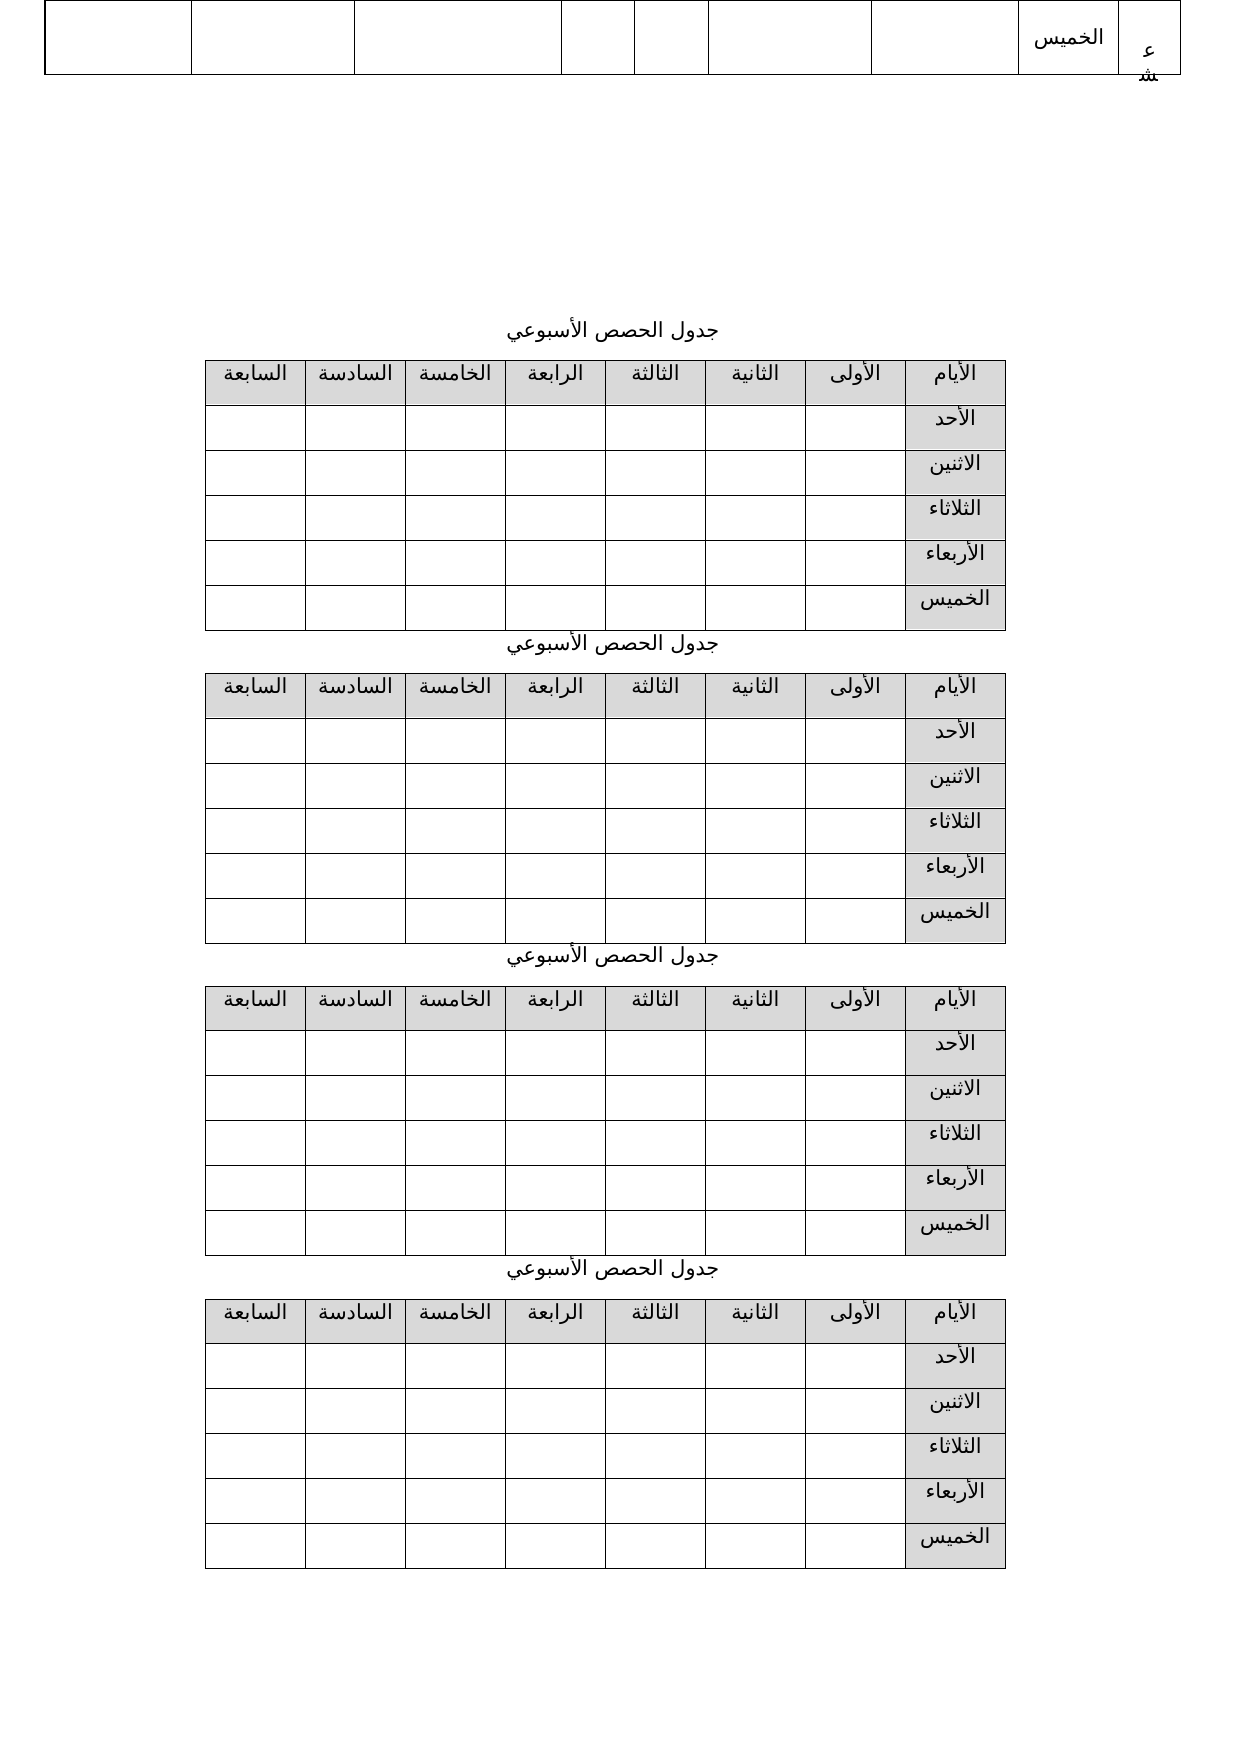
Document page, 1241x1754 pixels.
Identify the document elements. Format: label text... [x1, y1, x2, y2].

table_cell [306, 451, 405, 494]
table_cell [306, 1344, 405, 1388]
table_header الثانية [706, 674, 805, 717]
table_cell الأربعاء [906, 1479, 1005, 1523]
table_cell [206, 764, 305, 807]
table_cell [706, 406, 805, 449]
table_header الثالثة [606, 987, 705, 1030]
table_cell [706, 1121, 805, 1165]
table_cell [406, 1121, 505, 1165]
table_cell الأحد [906, 1031, 1005, 1075]
table_cell [506, 406, 605, 449]
table_cell [506, 1121, 605, 1165]
table_cell [706, 854, 805, 897]
table_cell [606, 451, 705, 494]
table_cell [406, 1344, 505, 1388]
table_cell [635, 1, 708, 74]
table_cell [206, 1121, 305, 1165]
table_cell الخميس [906, 899, 1005, 942]
table_header الرابعة [506, 987, 605, 1030]
table_cell [806, 496, 905, 539]
table_cell [606, 1076, 705, 1120]
table_cell الأحد [906, 719, 1005, 762]
table_header الخامسة [406, 1300, 505, 1343]
table_cell [206, 451, 305, 494]
table_cell [406, 496, 505, 539]
table_cell [406, 1479, 505, 1523]
table_cell [606, 1389, 705, 1433]
table_cell [706, 1211, 805, 1255]
table_cell [306, 764, 405, 807]
table_cell [206, 586, 305, 629]
table_cell الثلاثاء [906, 496, 1005, 539]
table_cell [206, 541, 305, 584]
table_cell [306, 1166, 405, 1210]
table_cell [306, 1121, 405, 1165]
table_cell [706, 719, 805, 762]
table_cell [406, 1434, 505, 1478]
table_cell [506, 1076, 605, 1120]
table_cell [506, 1434, 605, 1478]
table_cell [606, 496, 705, 539]
table_cell [206, 1211, 305, 1255]
table_header السادسة [306, 674, 405, 717]
table_cell [206, 1434, 305, 1478]
table_cell [606, 1434, 705, 1478]
table_cell [706, 496, 805, 539]
table_cell [306, 719, 405, 762]
table_cell [606, 1166, 705, 1210]
table_cell [806, 1211, 905, 1255]
table_cell [506, 899, 605, 942]
table_cell [806, 1479, 905, 1523]
table_header السابعة [206, 674, 305, 717]
table_cell [306, 1389, 405, 1433]
table_cell [406, 764, 505, 807]
table_header السابعة [206, 1300, 305, 1343]
table_header الخامسة [406, 674, 505, 717]
table_header الأيام [906, 361, 1005, 404]
table_cell [709, 1, 871, 74]
table_cell [206, 899, 305, 942]
table_header الثانية [706, 361, 805, 404]
table_header السادسة [306, 361, 405, 404]
table_cell [606, 586, 705, 629]
table_cell [606, 1524, 705, 1568]
table_cell الخميس [1019, 1, 1118, 74]
table_cell [206, 809, 305, 852]
table_cell [806, 1344, 905, 1388]
table_cell [606, 764, 705, 807]
table_cell [806, 1121, 905, 1165]
table_cell [806, 1031, 905, 1075]
table_cell [406, 1524, 505, 1568]
table_cell [306, 809, 405, 852]
table_cell [506, 719, 605, 762]
text جدول الحصص الأسبوعي [44, 631, 1181, 655]
table_cell [706, 586, 805, 629]
table_cell [406, 1031, 505, 1075]
table_cell [506, 1479, 605, 1523]
table_cell [506, 764, 605, 807]
table_cell [406, 1211, 505, 1255]
table_header الخامسة [406, 361, 505, 404]
table_header الأولى [806, 674, 905, 717]
table_cell [706, 1166, 805, 1210]
table_cell الأربعاء [906, 854, 1005, 897]
table_cell الأربعاء [906, 541, 1005, 584]
table_cell [506, 496, 605, 539]
table_header الرابعة [506, 1300, 605, 1343]
table_cell [706, 1076, 805, 1120]
table_cell [606, 1479, 705, 1523]
table_cell [306, 1211, 405, 1255]
table_cell [406, 1389, 505, 1433]
table_cell [806, 1434, 905, 1478]
table_header السادسة [306, 1300, 405, 1343]
table_cell الخميس [906, 1524, 1005, 1568]
text جدول الحصص الأسبوعي [44, 318, 1181, 342]
table_cell [506, 1166, 605, 1210]
table_cell [806, 899, 905, 942]
table_cell [406, 406, 505, 449]
table_cell [206, 1031, 305, 1075]
table_header الثالثة [606, 674, 705, 717]
table_cell [46, 1, 191, 74]
table_cell [206, 496, 305, 539]
table_cell [562, 1, 634, 74]
table_cell [406, 586, 505, 629]
table_header الأولى [806, 361, 905, 404]
table_cell الثلاثاء [906, 1434, 1005, 1478]
table_cell [506, 1389, 605, 1433]
table_cell [306, 854, 405, 897]
text جدول الحصص الأسبوعي [44, 1256, 1181, 1281]
table_cell [606, 406, 705, 449]
table_cell [706, 809, 805, 852]
table_cell الثلاثاء [906, 809, 1005, 852]
table_cell [206, 1389, 305, 1433]
table_cell [806, 1524, 905, 1568]
table_cell الأحد [906, 1344, 1005, 1388]
table_cell [806, 451, 905, 494]
table_cell [192, 1, 354, 74]
table_header السابعة [206, 361, 305, 404]
table_cell [506, 451, 605, 494]
table_header الثانية [706, 987, 805, 1030]
table_cell [606, 899, 705, 942]
table_cell [806, 406, 905, 449]
table_cell [706, 899, 805, 942]
table_cell [706, 541, 805, 584]
table_header الثالثة [606, 1300, 705, 1343]
table_cell [706, 1031, 805, 1075]
table_header الأيام [906, 987, 1005, 1030]
table_cell [355, 1, 561, 74]
table_cell [806, 1166, 905, 1210]
table_header السابعة [206, 987, 305, 1030]
table_cell [306, 541, 405, 584]
table_cell [406, 1166, 505, 1210]
table_cell الثلاثاء [906, 1121, 1005, 1165]
table_header الثانية [706, 1300, 805, 1343]
table_cell [806, 541, 905, 584]
table_cell [206, 854, 305, 897]
table_header الرابعة [506, 361, 605, 404]
table_cell [206, 1166, 305, 1210]
table_cell [306, 406, 405, 449]
table_cell [606, 1121, 705, 1165]
table_cell [406, 899, 505, 942]
table_cell [306, 1031, 405, 1075]
table_cell [606, 1211, 705, 1255]
table_cell الاثنين [906, 451, 1005, 494]
table_cell [506, 1211, 605, 1255]
table_header الخامسة [406, 987, 505, 1030]
table_cell [206, 1524, 305, 1568]
table_cell الخميس [906, 586, 1005, 629]
table_cell [606, 1031, 705, 1075]
table_cell [706, 1344, 805, 1388]
table_cell [406, 719, 505, 762]
table_header الأولى [806, 1300, 905, 1343]
table_header الأولى [806, 987, 905, 1030]
table_cell الأحد [906, 406, 1005, 449]
table_cell [506, 809, 605, 852]
table_cell [506, 1344, 605, 1388]
table_cell [306, 899, 405, 942]
table_cell [306, 1524, 405, 1568]
table_cell [706, 1389, 805, 1433]
table_cell [306, 1076, 405, 1120]
table_header الأيام [906, 674, 1005, 717]
table_cell الأربعاء [906, 1166, 1005, 1210]
table_header الأيام [906, 1300, 1005, 1343]
table_header السادسة [306, 987, 405, 1030]
text جدول الحصص الأسبوعي [44, 943, 1181, 968]
table_cell [806, 809, 905, 852]
table_cell [606, 854, 705, 897]
table_cell [706, 451, 805, 494]
table_cell [206, 1344, 305, 1388]
table_cell [506, 1524, 605, 1568]
table_cell الاثنين [906, 1076, 1005, 1120]
table_cell الاثنين [906, 1389, 1005, 1433]
table_cell [606, 1344, 705, 1388]
table_cell [506, 854, 605, 897]
table_cell [406, 541, 505, 584]
table_cell [806, 764, 905, 807]
table_cell [706, 764, 805, 807]
table_cell [306, 586, 405, 629]
table_cell [872, 1, 1018, 74]
table_cell [406, 809, 505, 852]
table_cell [406, 854, 505, 897]
table_cell [806, 1389, 905, 1433]
table_cell [706, 1434, 805, 1478]
table_cell [606, 719, 705, 762]
table_header الثالثة [606, 361, 705, 404]
table_cell [206, 719, 305, 762]
table_cell [806, 719, 905, 762]
table_cell [206, 1479, 305, 1523]
table_cell [506, 1031, 605, 1075]
table_cell [806, 1076, 905, 1120]
table_cell الاثنين [906, 764, 1005, 807]
table_cell [606, 809, 705, 852]
table_cell [506, 586, 605, 629]
table_cell [506, 541, 605, 584]
table_cell [306, 496, 405, 539]
table_cell [706, 1479, 805, 1523]
table_cell [806, 586, 905, 629]
table_cell [306, 1434, 405, 1478]
table_header الرابعة [506, 674, 605, 717]
table_cell [806, 854, 905, 897]
table_cell [206, 1076, 305, 1120]
table_cell [406, 451, 505, 494]
table_cell [706, 1524, 805, 1568]
table_cell الخميس [906, 1211, 1005, 1255]
table_cell [306, 1479, 405, 1523]
table_cell [406, 1076, 505, 1120]
table_cell [206, 406, 305, 449]
table_cell [606, 541, 705, 584]
